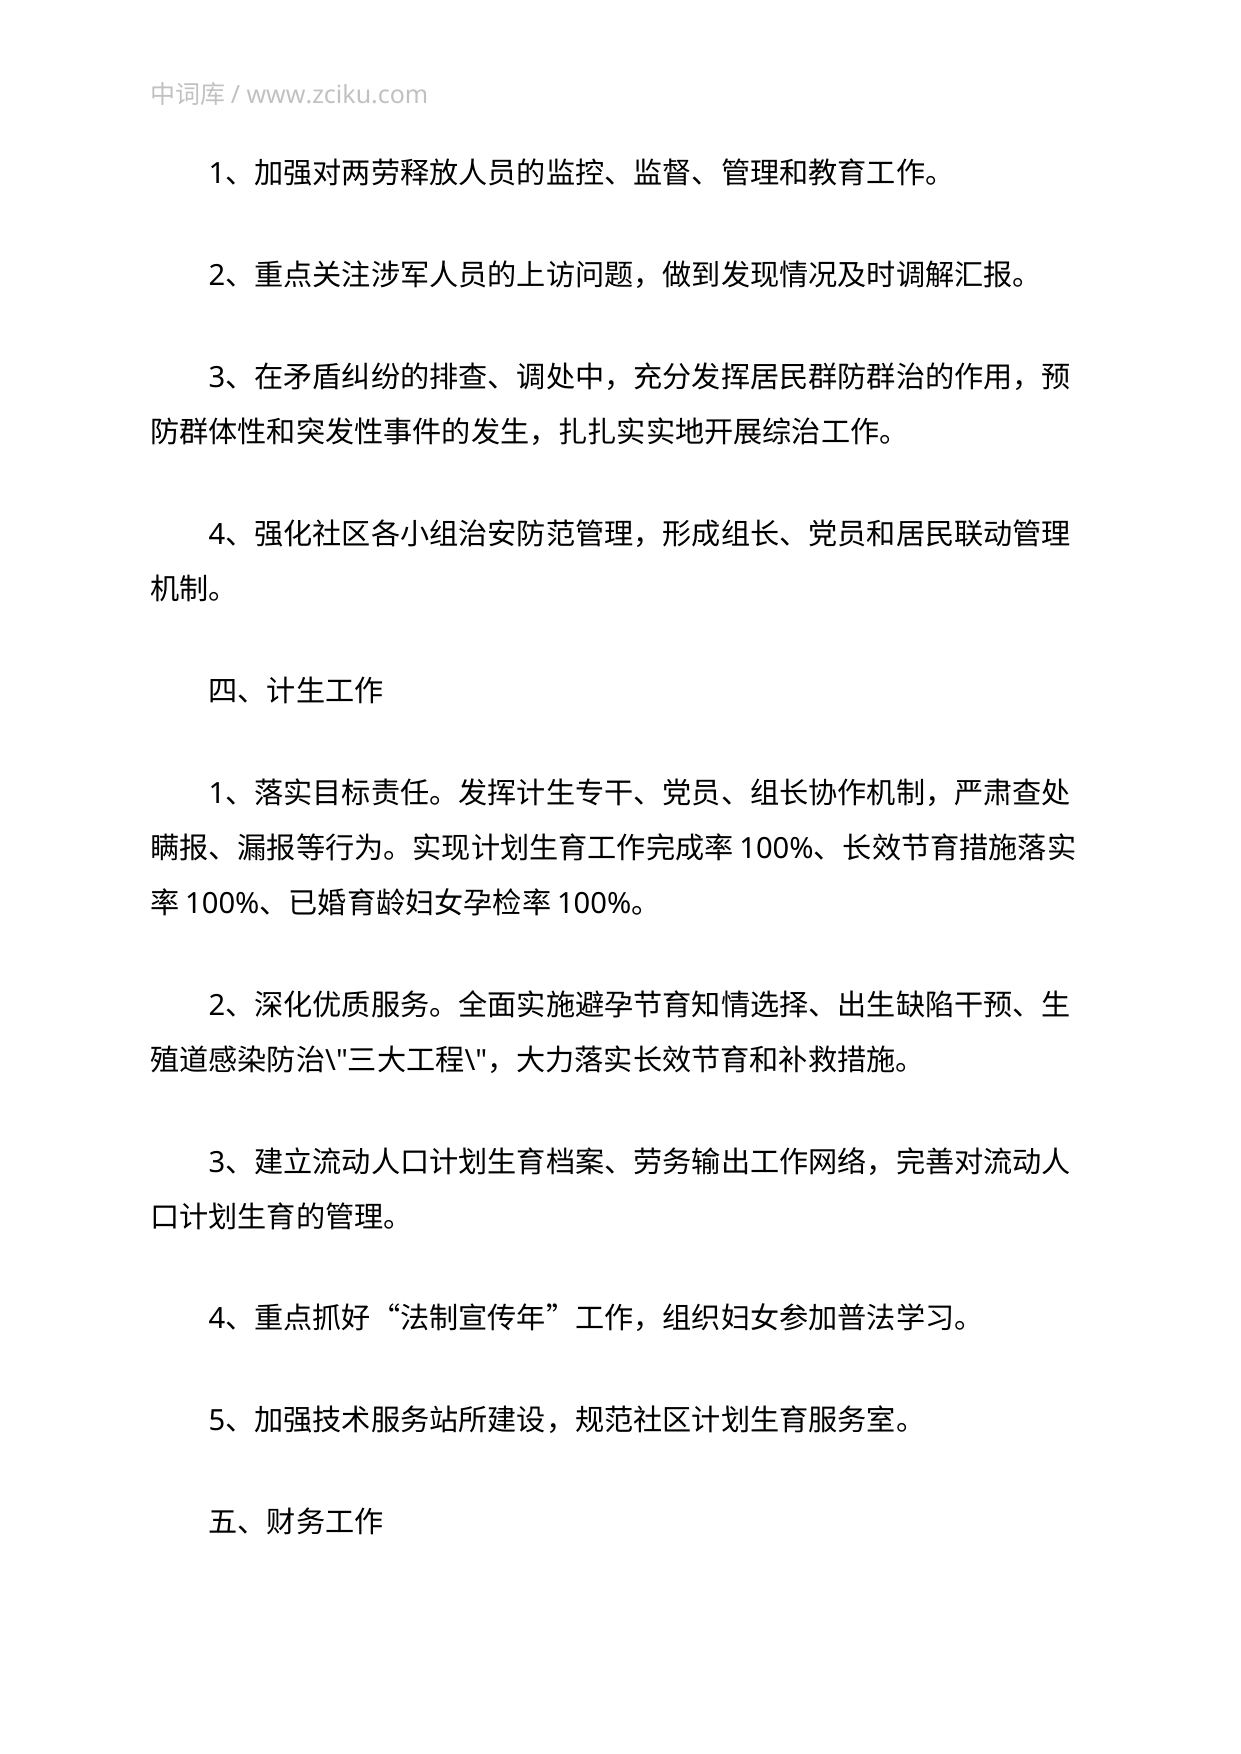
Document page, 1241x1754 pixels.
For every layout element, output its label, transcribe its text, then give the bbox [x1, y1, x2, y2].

text 四、计生工作 [150, 667, 1090, 710]
text 3、建立流动人口计划生育档案、劳务输出工作网络，完善对流动人口计划生育的管理。 [150, 1138, 1090, 1236]
text 1、加强对两劳释放人员的监控、监督、管理和教育工作。 [150, 150, 1090, 192]
text 2、深化优质服务。全面实施避孕节育知情选择、出生缺陷干预、生殖道感染防治\"三大工程\"，大力落实长效节育和补救措施。 [150, 981, 1090, 1079]
text 5、加强技术服务站所建设，规范社区计划生育服务室。 [150, 1397, 1090, 1439]
text 4、重点抓好“法制宣传年”工作，组织妇女参加普法学习。 [150, 1295, 1090, 1337]
text 五、财务工作 [150, 1499, 1090, 1541]
text 3、在矛盾纠纷的排查、调处中，充分发挥居民群防群治的作用，预防群体性和突发性事件的发生，扎扎实实地开展综治工作。 [150, 354, 1090, 451]
text 4、强化社区各小组治安防范管理，形成组长、党员和居民联动管理机制。 [150, 511, 1090, 608]
text 2、重点关注涉军人员的上访问题，做到发现情况及时调解汇报。 [150, 252, 1090, 294]
text 1、落实目标责任。发挥计生专干、党员、组长协作机制，严肃查处瞒报、漏报等行为。实现计划生育工作完成率100%、长效节育措施落实率100%、已婚育龄妇女孕检率100%。 [150, 769, 1090, 922]
